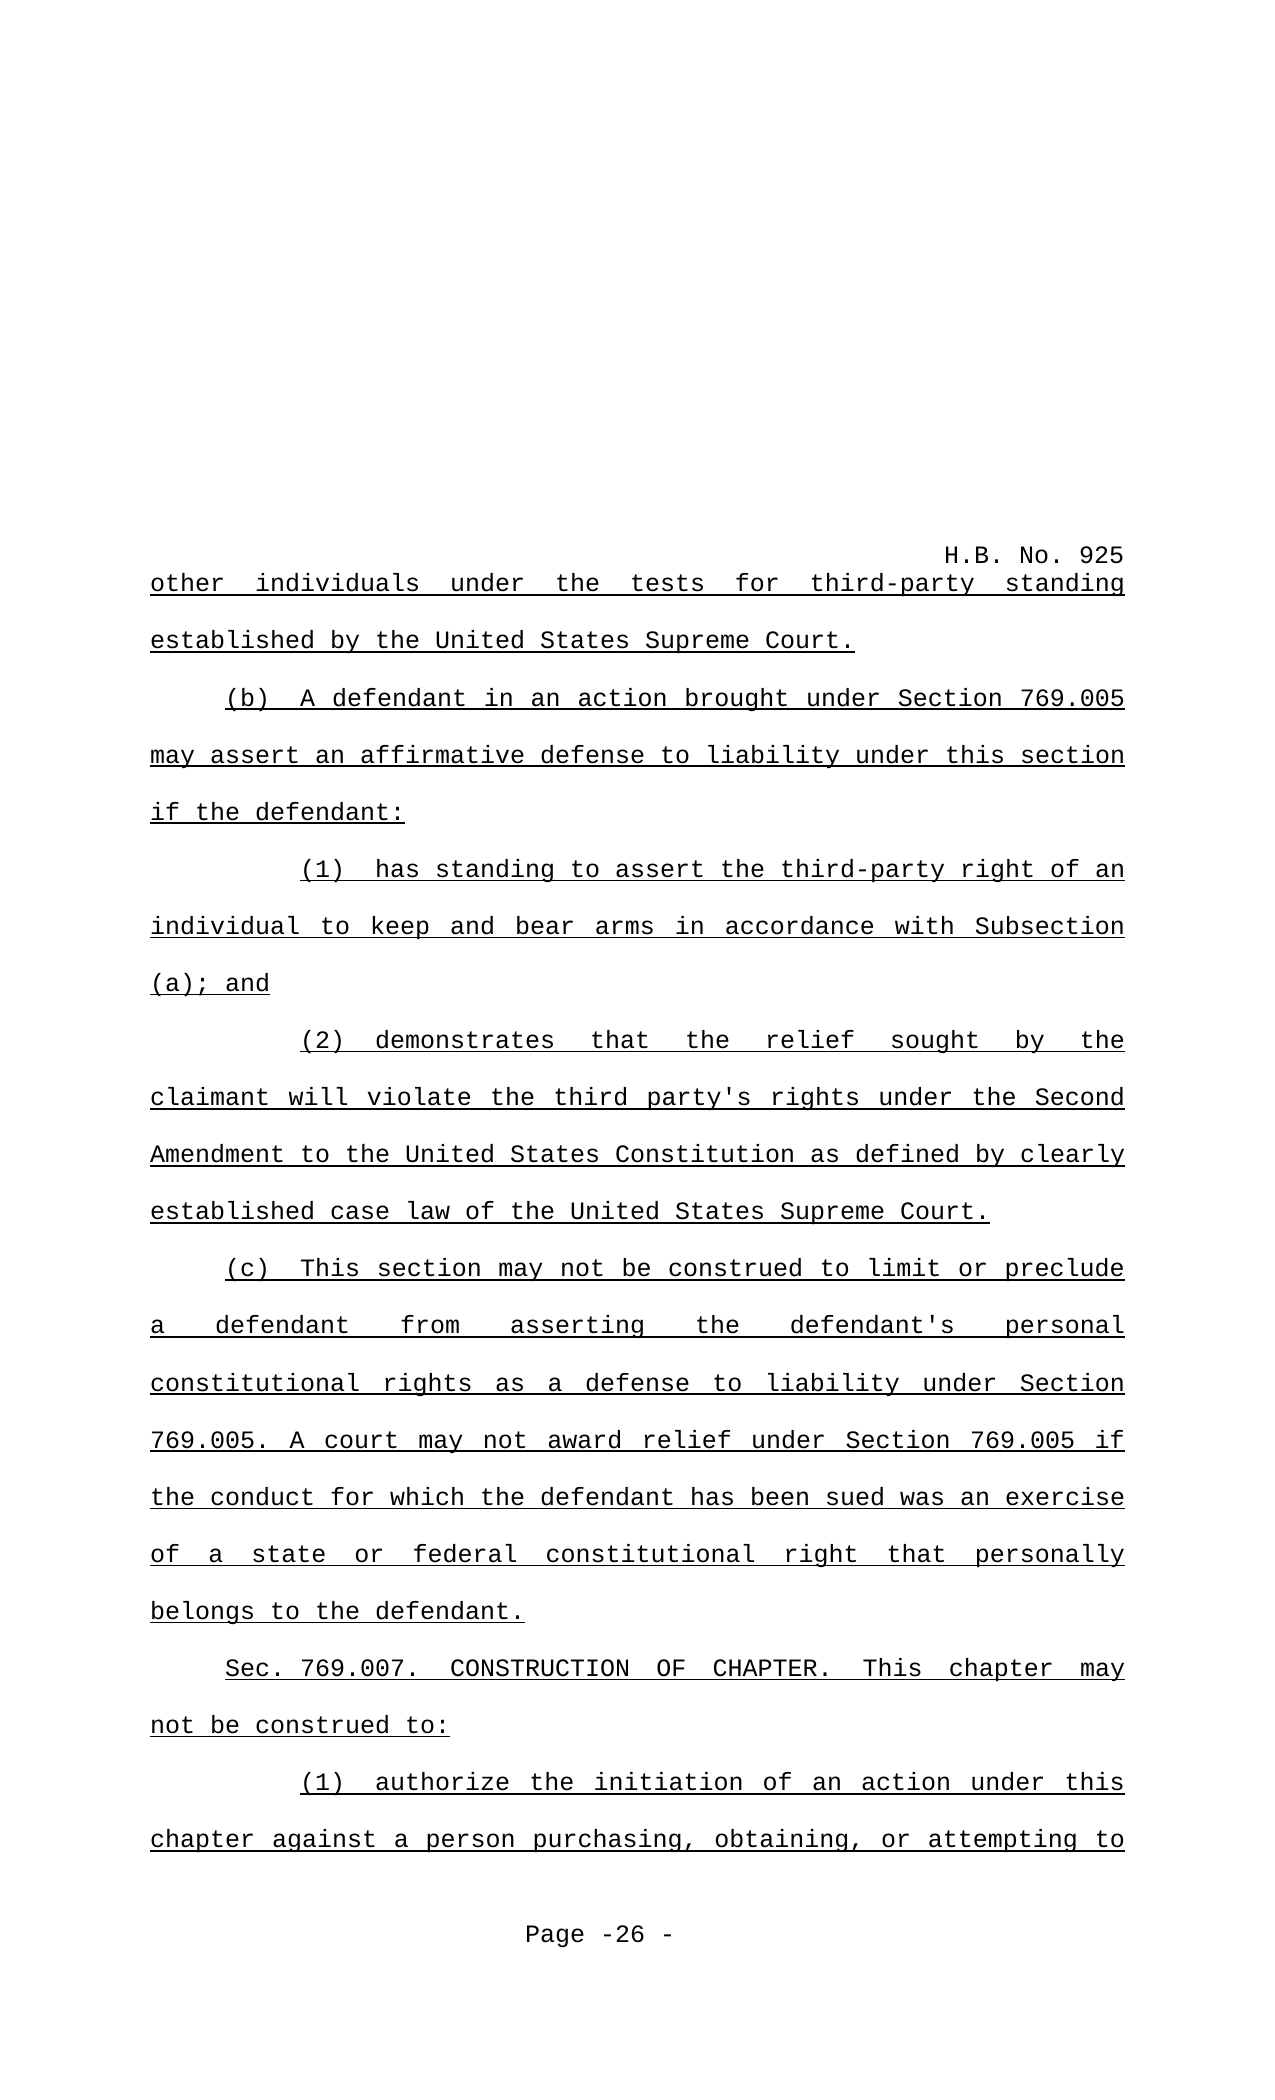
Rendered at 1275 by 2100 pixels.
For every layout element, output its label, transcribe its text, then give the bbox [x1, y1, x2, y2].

text (c) This section may not be construed to limit or preclude a defendant from asserting the defendant's personal constitutional rights as a defense to liability under Section 769.005. A court may not award relief under Section 769.005 if the conduct for which the defendant has been sued was an exercise of a state or federal constitutional right that personally belongs to the defendant. [150, 1566, 1125, 1627]
text (b) A defendant in an action brought under Section 769.005 may assert an affirmative defense to liability under this section if the defendant: [150, 685, 1125, 765]
text (2) demonstrates that the relief sought by the claimant will violate the third party's rights under the Second Amendment to the United States Constitution as defined by clearly established case law of the United States Supreme Court. [150, 1167, 1125, 1227]
text (b) A defendant in an action brought under Section 769.005 may assert an affirmative defense to liability under this section if the defendant: [150, 767, 1125, 828]
text (c) This section may not be construed to limit or preclude a defendant from asserting the defendant's personal constitutional rights as a defense to liability under Section 769.005. A court may not award relief under Section 769.005 if the conduct for which the defendant has been sued was an exercise of a state or federal constitutional right that personally belongs to the defendant. [150, 1338, 1125, 1393]
text (2) demonstrates that the relief sought by the claimant will violate the third party's rights under the Second Amendment to the United States Constitution as defined by clearly established case law of the United States Supreme Court. [150, 1110, 1125, 1165]
text (c) This section may not be construed to limit or preclude a defendant from asserting the defendant's personal constitutional rights as a defense to liability under Section 769.005. A court may not award relief under Section 769.005 if the conduct for which the defendant has been sued was an exercise of a state or federal constitutional right that personally belongs to the defendant. [150, 1395, 1125, 1450]
text (1) has standing to assert the third-party right of an individual to keep and bear arms in accordance with Subsection (a); and [150, 856, 1125, 937]
text (2) demonstrates that the relief sought by the claimant will violate the third party's rights under the Second Amendment to the United States Constitution as defined by clearly established case law of the United States Supreme Court. [150, 1027, 1125, 1108]
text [150, 1769, 1125, 1850]
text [150, 571, 1125, 594]
text (1) has standing to assert the third-party right of an individual to keep and bear arms in accordance with Subsection (a); and [150, 938, 1125, 999]
text (c) This section may not be construed to limit or preclude a defendant from asserting the defendant's personal constitutional rights as a defense to liability under Section 769.005. A court may not award relief under Section 769.005 if the conduct for which the defendant has been sued was an exercise of a state or federal constitutional right that personally belongs to the defendant. [150, 1452, 1125, 1508]
text (c) This section may not be construed to limit or preclude a defendant from asserting the defendant's personal constitutional rights as a defense to liability under Section 769.005. A court may not award relief under Section 769.005 if the conduct for which the defendant has been sued was an exercise of a state or federal constitutional right that personally belongs to the defendant. [150, 1256, 1125, 1336]
text (c) This section may not be construed to limit or preclude a defendant from asserting the defendant's personal constitutional rights as a defense to liability under Section 769.005. A court may not award relief under Section 769.005 if the conduct for which the defendant has been sued was an exercise of a state or federal constitutional right that personally belongs to the defendant. [150, 1509, 1125, 1565]
text Sec. 769.007. CONSTRUCTION OF CHAPTER. This chapter may not be construed to: [150, 1655, 1125, 1741]
